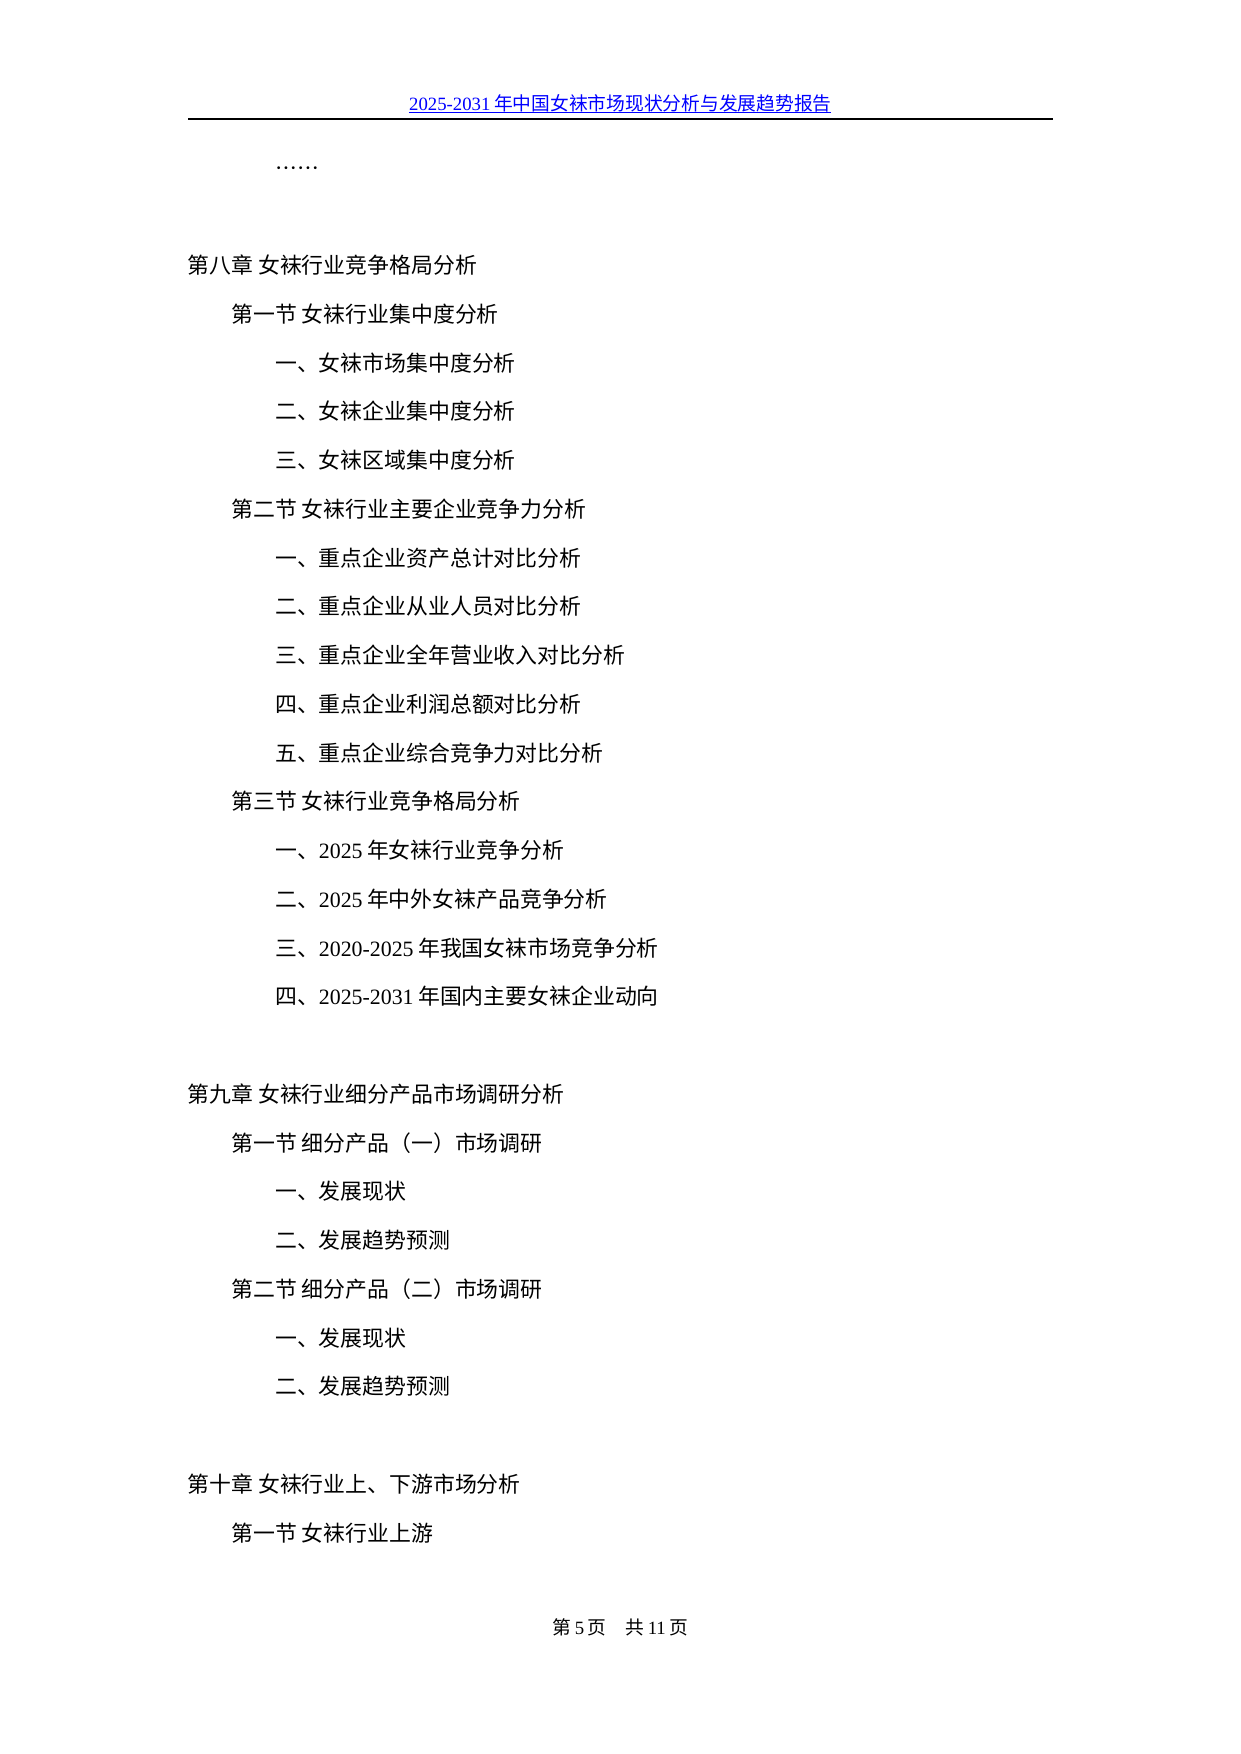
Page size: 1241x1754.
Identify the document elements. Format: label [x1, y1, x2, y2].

text [187, 150, 1053, 1548]
